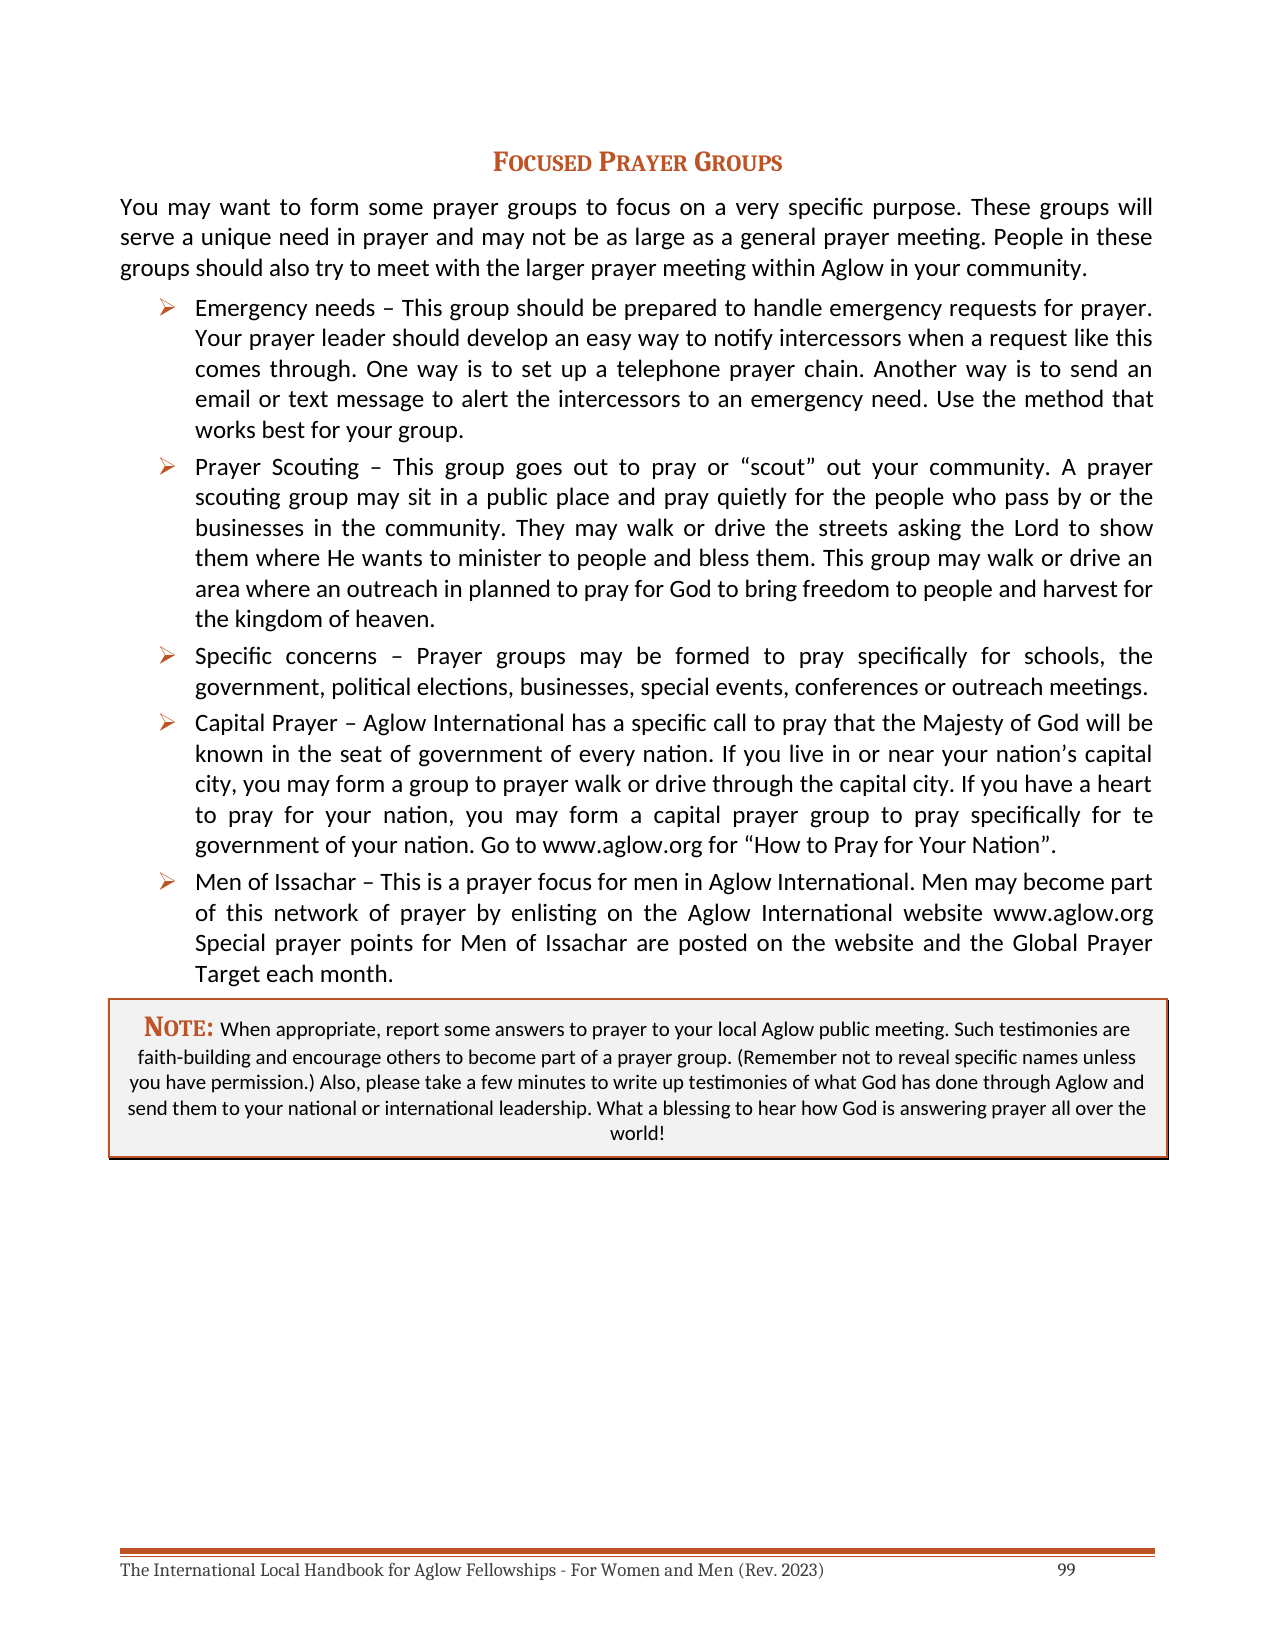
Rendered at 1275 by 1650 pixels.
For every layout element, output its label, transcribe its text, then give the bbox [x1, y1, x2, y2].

subtitle Focused Prayer Groups [120, 145, 1155, 178]
text Specific concerns – Prayer groups may be formed to pray specifically for schools, the government, political elections, businesses, special events, conferences or outreach meetings. [157, 640, 1155, 701]
text Men of Issachar – This is a prayer focus for men in Aglow International. Men may become part of this network of prayer by enlisting on the Aglow International website www.aglow.org Special prayer points for Men of Issachar are posted on the website and the Global Prayer Target each month. [157, 866, 1155, 988]
text Capital Prayer – Aglow International has a specific call to pray that the Majesty of God will be known in the seat of government of every nation. If you live in or near your nation’s capital city, you may form a group to prayer walk or drive through the capital city. If you have a heart to pray for your nation, you may form a capital prayer group to pray specifically for te government of your nation. Go to www.aglow.org for “How to Pray for Your Nation”. [157, 707, 1155, 860]
text Emergency needs – This group should be prepared to handle emergency requests for prayer. Your prayer leader should develop an easy way to notify intercessors when a request like this comes through. One way is to set up a telephone prayer chain. Another way is to send an email or text message to alert the intercessors to an emergency need. Use the method that works best for your group. [157, 292, 1155, 444]
text You may want to form some prayer groups to focus on a very specific purpose. These groups will serve a unique need in prayer and may not be as large as a general prayer meeting. People in these groups should also try to meet with the larger prayer meeting within Aglow in your community. [120, 191, 1155, 283]
text Note: When appropriate, report some answers to prayer to your local Aglow public meeting. Such testimonies are faith-building and encourage others to become part of a prayer group. (Remember not to reveal specific names unless you have permission.) Also, please take a few minutes to write up testimonies of what God has done through Aglow and send them to your national or international leadership. What a blessing to hear how God is answering prayer all over the world! [110, 1000, 1166, 1156]
text Prayer Scouting – This group goes out to pray or “scout” out your community. A prayer scouting group may sit in a public place and pray quietly for the people who pass by or the businesses in the community. They may walk or drive the streets asking the Lord to show them where He wants to minister to people and bless them. This group may walk or drive an area where an outreach in planned to pray for God to bring freedom to people and harvest for the kingdom of heaven. [157, 451, 1155, 634]
